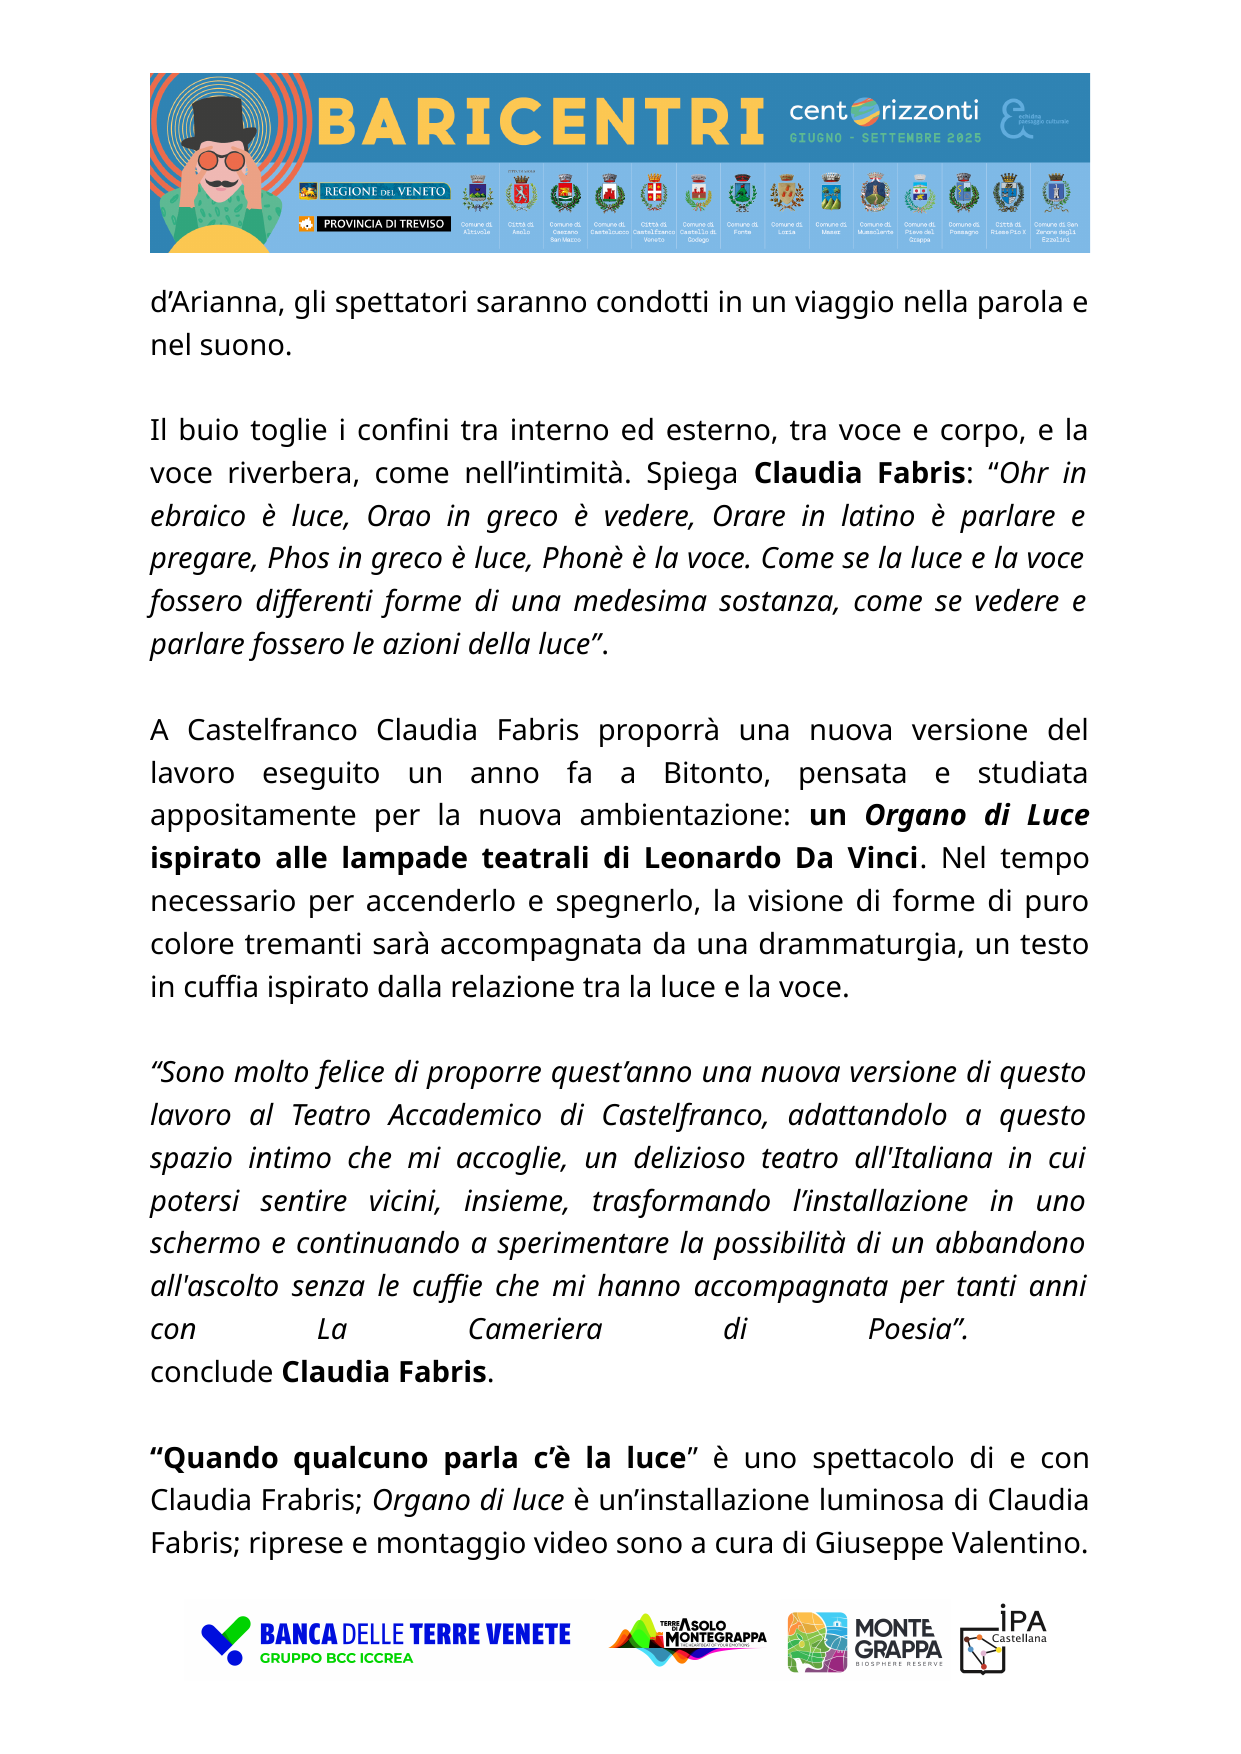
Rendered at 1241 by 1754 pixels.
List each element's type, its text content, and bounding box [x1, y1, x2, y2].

picture [150, 73, 1091, 253]
picture [183, 1599, 1057, 1681]
text Il buio toglie i confini tra interno ed esterno, tra voce e corpo, e la voce riverbera, come nell’intimità. Spiega Claudia Fabris: “Ohr in ebraico è luce, Orao in greco è vedere, Orare in latino è parlare e pregare, Phos in greco è luce, Phonè è la voce. Come se la luce e la voce fossero differenti forme di una medesima sostanza, come se vedere e parlare fossero le azioni della luce”. [150, 409, 1090, 663]
text A Castelfranco Claudia Fabris proporrà una nuova versione del lavoro eseguito un anno fa a Bitonto, pensata e studiata appositamente per la nuova ambientazione: un Organo di Luce ispirato alle lampade teatrali di Leonardo Da Vinci. Nel tempo necessario per accenderlo e spegnerlo, la visione di forme di puro colore tremanti sarà accompagnata da una drammaturgia, un testo in cuffia ispirato dalla relazione tra la luce e la voce. [150, 709, 1090, 1006]
text “Sono molto felice di proporre quest’anno una nuova versione di questo lavoro al Teatro Accademico di Castelfranco, adattandolo a questo spazio intimo che mi accoglie, un delizioso teatro all'Italiana in cui potersi sentire vicini, insieme, trasformando l’installazione in uno schermo e continuando a sperimentare la possibilità di un abbandono all'ascolto senza le cuffie che mi hanno accompagnata per tanti anni con La Cameriera di Poesia”. conclude Claudia Fabris. [150, 1052, 1090, 1391]
